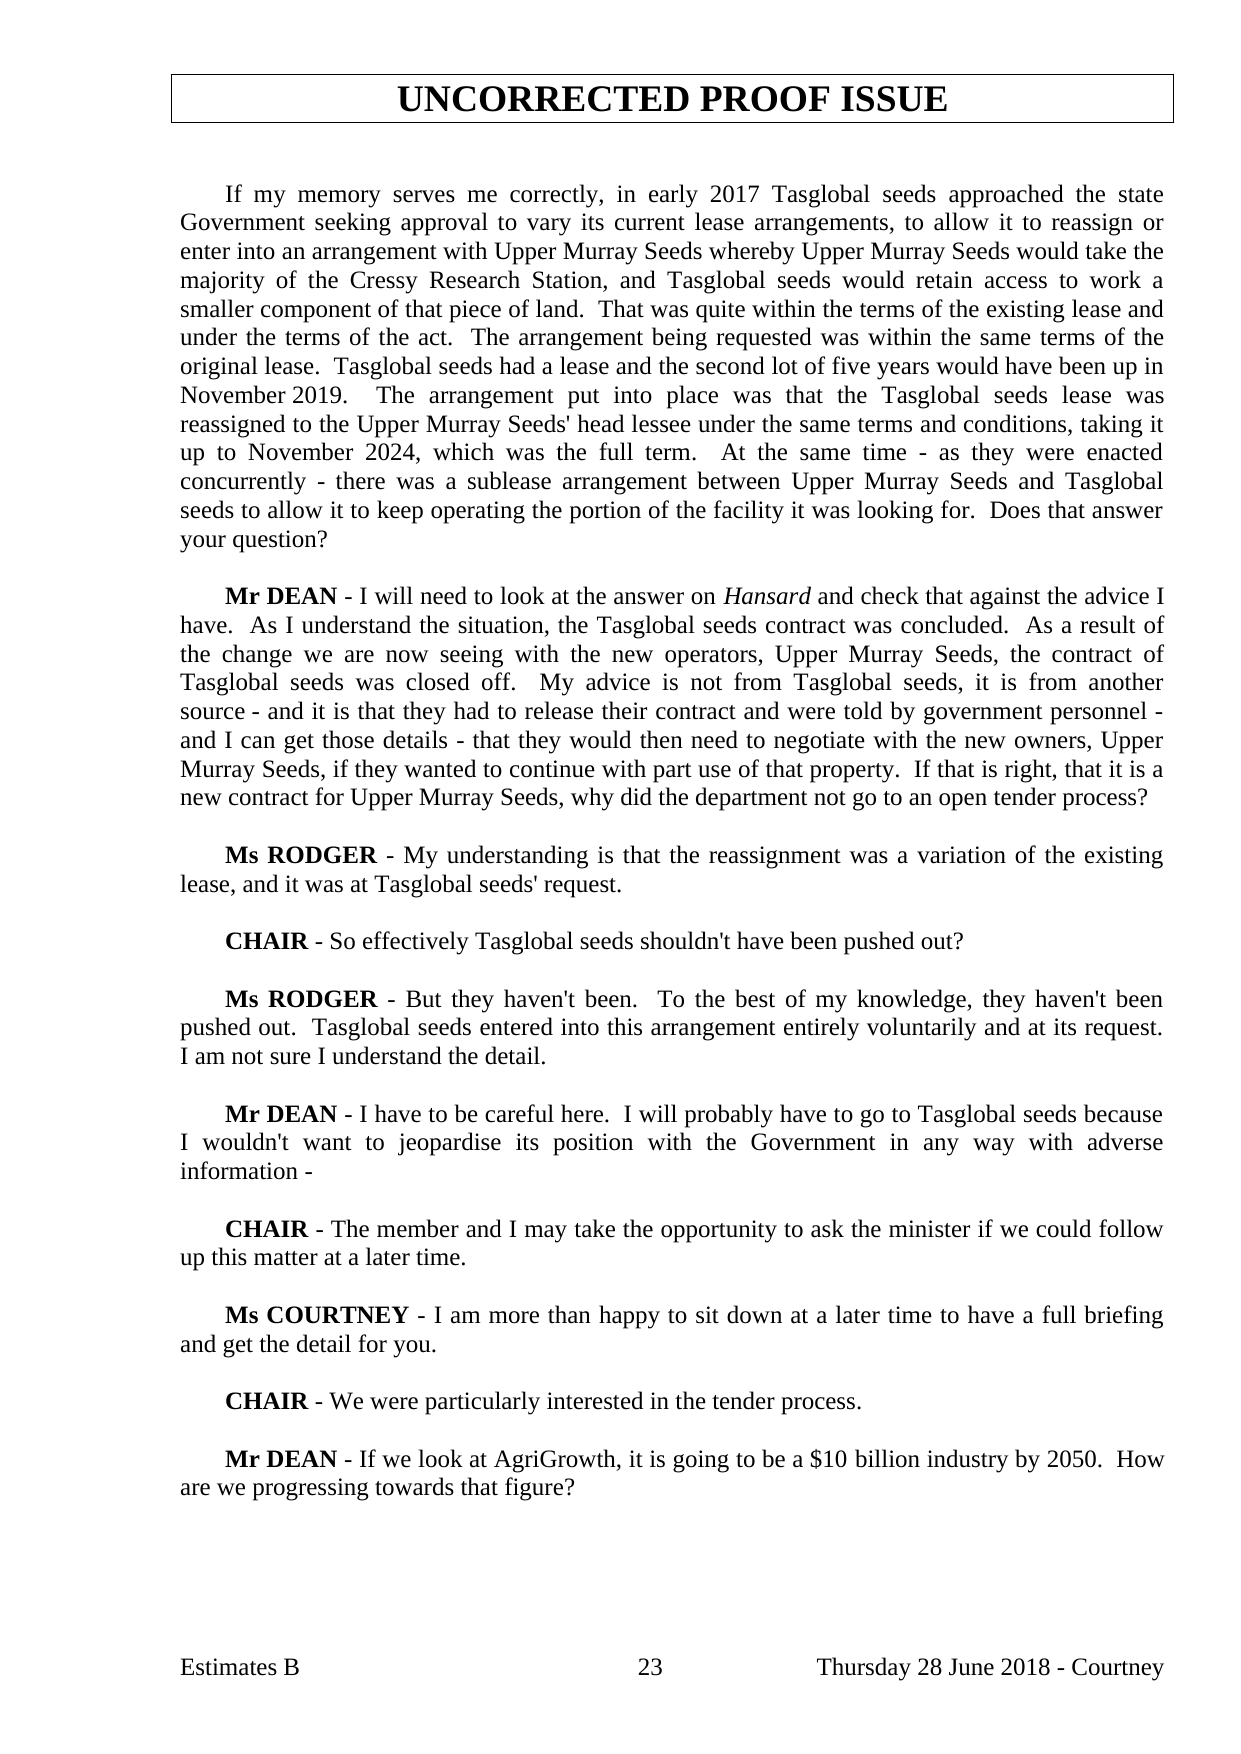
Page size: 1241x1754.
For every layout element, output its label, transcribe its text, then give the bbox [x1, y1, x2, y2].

text CHAIR - So effectively Tasglobal seeds shouldn't have been pushed out? [180, 926, 1165, 955]
text Ms RODGER - My understanding is that the reassignment was a variation of the existing lease, and it was at Tasglobal seeds' request. [180, 840, 1165, 897]
text If my memory serves me correctly, in early 2017 Tasglobal seeds approached the state Government seeking approval to vary its current lease arrangements, to allow it to reassign or enter into an arrangement with Upper Murray Seeds whereby Upper Murray Seeds would take the majority of the Cressy Research Station, and Tasglobal seeds would retain access to work a smaller component of that piece of land. That was quite within the terms of the existing lease and under the terms of the act. The arrangement being requested was within the same terms of the original lease. Tasglobal seeds had a lease and the second lot of five years would have been up in November 2019. The arrangement put into place was that the Tasglobal seeds lease was reassigned to the Upper Murray Seeds' head lessee under the same terms and conditions, taking it up to November 2024, which was the full term. At the same time - as they were enacted concurrently - there was a sublease arrangement between Upper Murray Seeds and Tasglobal seeds to allow it to keep operating the portion of the facility it was looking for. Does that answer your question? [180, 179, 1165, 552]
text Mr DEAN - If we look at AgriGrowth, it is going to be a $10 billion industry by 2050. How are we progressing towards that figure? [180, 1444, 1165, 1501]
text Mr DEAN - I will need to look at the answer on Hansard and check that against the advice I have. As I understand the situation, the Tasglobal seeds contract was concluded. As a result of the change we are now seeing with the new operators, Upper Murray Seeds, the contract of Tasglobal seeds was closed off. My advice is not from Tasglobal seeds, it is from another source - and it is that they had to release their contract and were told by government personnel - and I can get those details - that they would then need to negotiate with the new owners, Upper Murray Seeds, if they wanted to continue with part use of that property. If that is right, that it is a new contract for Upper Murray Seeds, why did the department not go to an open tender process? [180, 581, 1165, 811]
text Ms RODGER - But they haven't been. To the best of my knowledge, they haven't been pushed out. Tasglobal seeds entered into this arrangement entirely voluntarily and at its request. I am not sure I understand the detail. [180, 984, 1165, 1070]
text Ms COURTNEY - I am more than happy to sit down at a later time to have a full briefing and get the detail for you. [180, 1300, 1165, 1357]
text CHAIR - We were particularly interested in the tender process. [180, 1386, 1165, 1415]
text CHAIR - The member and I may take the opportunity to ask the minister if we could follow up this matter at a later time. [180, 1214, 1165, 1271]
text Mr DEAN - I have to be careful here. I will probably have to go to Tasglobal seeds because I wouldn't want to jeopardise its position with the Government in any way with adverse information - [180, 1099, 1165, 1185]
